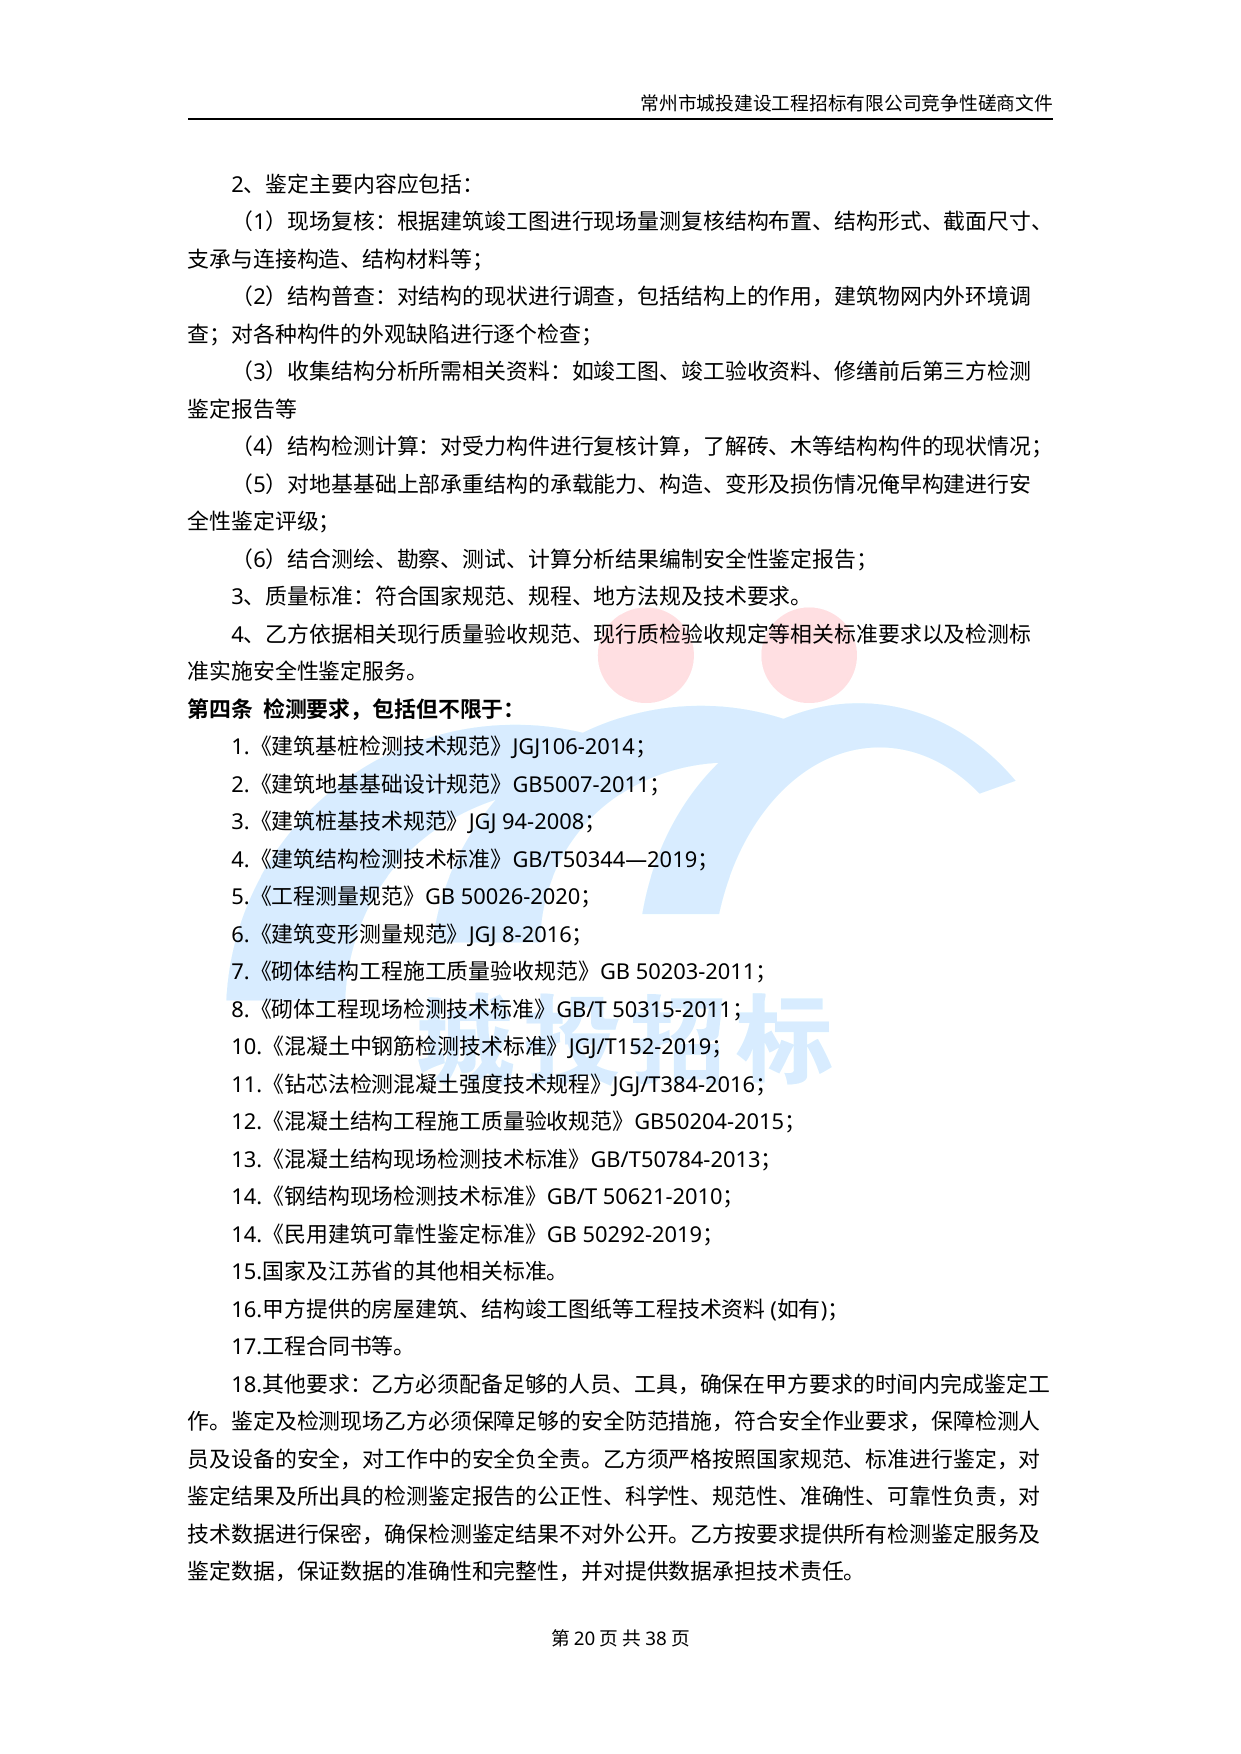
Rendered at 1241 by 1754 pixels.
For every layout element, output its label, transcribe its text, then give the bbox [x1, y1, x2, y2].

text 3、质量标准：符合国家规范、规程、地方法规及技术要求。 [187, 574, 1053, 612]
text （4）结构检测计算：对受力构件进行复核计算，了解砖、木等结构构件的现状情况； [187, 424, 1053, 462]
text 13.《混凝土结构现场检测技术标准》GB/T50784-2013； [187, 1137, 1053, 1174]
text 10.《混凝土中钢筋检测技术标准》JGJ/T152-2019； [187, 1024, 1053, 1062]
text 16.甲方提供的房屋建筑、结构竣工图纸等工程技术资料 (如有)； [187, 1287, 1053, 1324]
text 4.《建筑结构检测技术标准》GB/T50344—2019； [187, 837, 1053, 874]
text （5）对地基基础上部承重结构的承载能力、构造、变形及损伤情况俺早构建进行安全性鉴定评级； [187, 462, 1053, 537]
text （6）结合测绘、勘察、测试、计算分析结果编制安全性鉴定报告； [187, 537, 1053, 574]
text 6.《建筑变形测量规范》JGJ 8-2016； [187, 912, 1053, 949]
text 14.《钢结构现场检测技术标准》GB/T 50621-2010； [187, 1174, 1053, 1212]
text （3）收集结构分析所需相关资料：如竣工图、竣工验收资料、修缮前后第三方检测鉴定报告等 [187, 349, 1053, 424]
text 7.《砌体结构工程施工质量验收规范》GB 50203-2011； [187, 949, 1053, 987]
text 18.其他要求：乙方必须配备足够的人员、工具，确保在甲方要求的时间内完成鉴定工作。鉴定及检测现场乙方必须保障足够的安全防范措施，符合安全作业要求，保障检测人员及设备的安全，对工作中的安全负全责。乙方须严格按照国家规范、标准进行鉴定，对鉴定结果及所出具的检测鉴定报告的公正性、科学性、规范性、准确性、可靠性负责，对技术数据进行保密，确保检测鉴定结果不对外公开。乙方按要求提供所有检测鉴定服务及鉴定数据，保证数据的准确性和完整性，并对提供数据承担技术责任。 [187, 1362, 1053, 1587]
text 14.《民用建筑可靠性鉴定标准》GB 50292-2019； [187, 1212, 1053, 1249]
text 4、乙方依据相关现行质量验收规范、现行质检验收规定等相关标准要求以及检测标准实施安全性鉴定服务。 [187, 612, 1053, 687]
text 5.《工程测量规范》GB 50026-2020； [187, 874, 1053, 912]
text 2、鉴定主要内容应包括： [187, 162, 1053, 199]
text 15.国家及江苏省的其他相关标准。 [187, 1249, 1053, 1287]
text （1）现场复核：根据建筑竣工图进行现场量测复核结构布置、结构形式、截面尺寸、支承与连接构造、结构材料等； [187, 199, 1053, 274]
text 第四条 检测要求，包括但不限于： [187, 687, 1053, 724]
text 11.《钻芯法检测混凝土强度技术规程》JGJ/T384-2016； [187, 1062, 1053, 1099]
text 12.《混凝土结构工程施工质量验收规范》GB50204-2015； [187, 1099, 1053, 1137]
text （2）结构普查：对结构的现状进行调查，包括结构上的作用，建筑物网内外环境调查；对各种构件的外观缺陷进行逐个检查； [187, 274, 1053, 349]
text 1.《建筑基桩检测技术规范》JGJ106-2014； [187, 724, 1053, 762]
text 2.《建筑地基基础设计规范》GB5007-2011； [187, 762, 1053, 799]
text 3.《建筑桩基技术规范》JGJ 94-2008； [187, 799, 1053, 837]
text 8.《砌体工程现场检测技术标准》GB/T 50315-2011； [187, 987, 1053, 1024]
text 17.工程合同书等。 [187, 1324, 1053, 1362]
